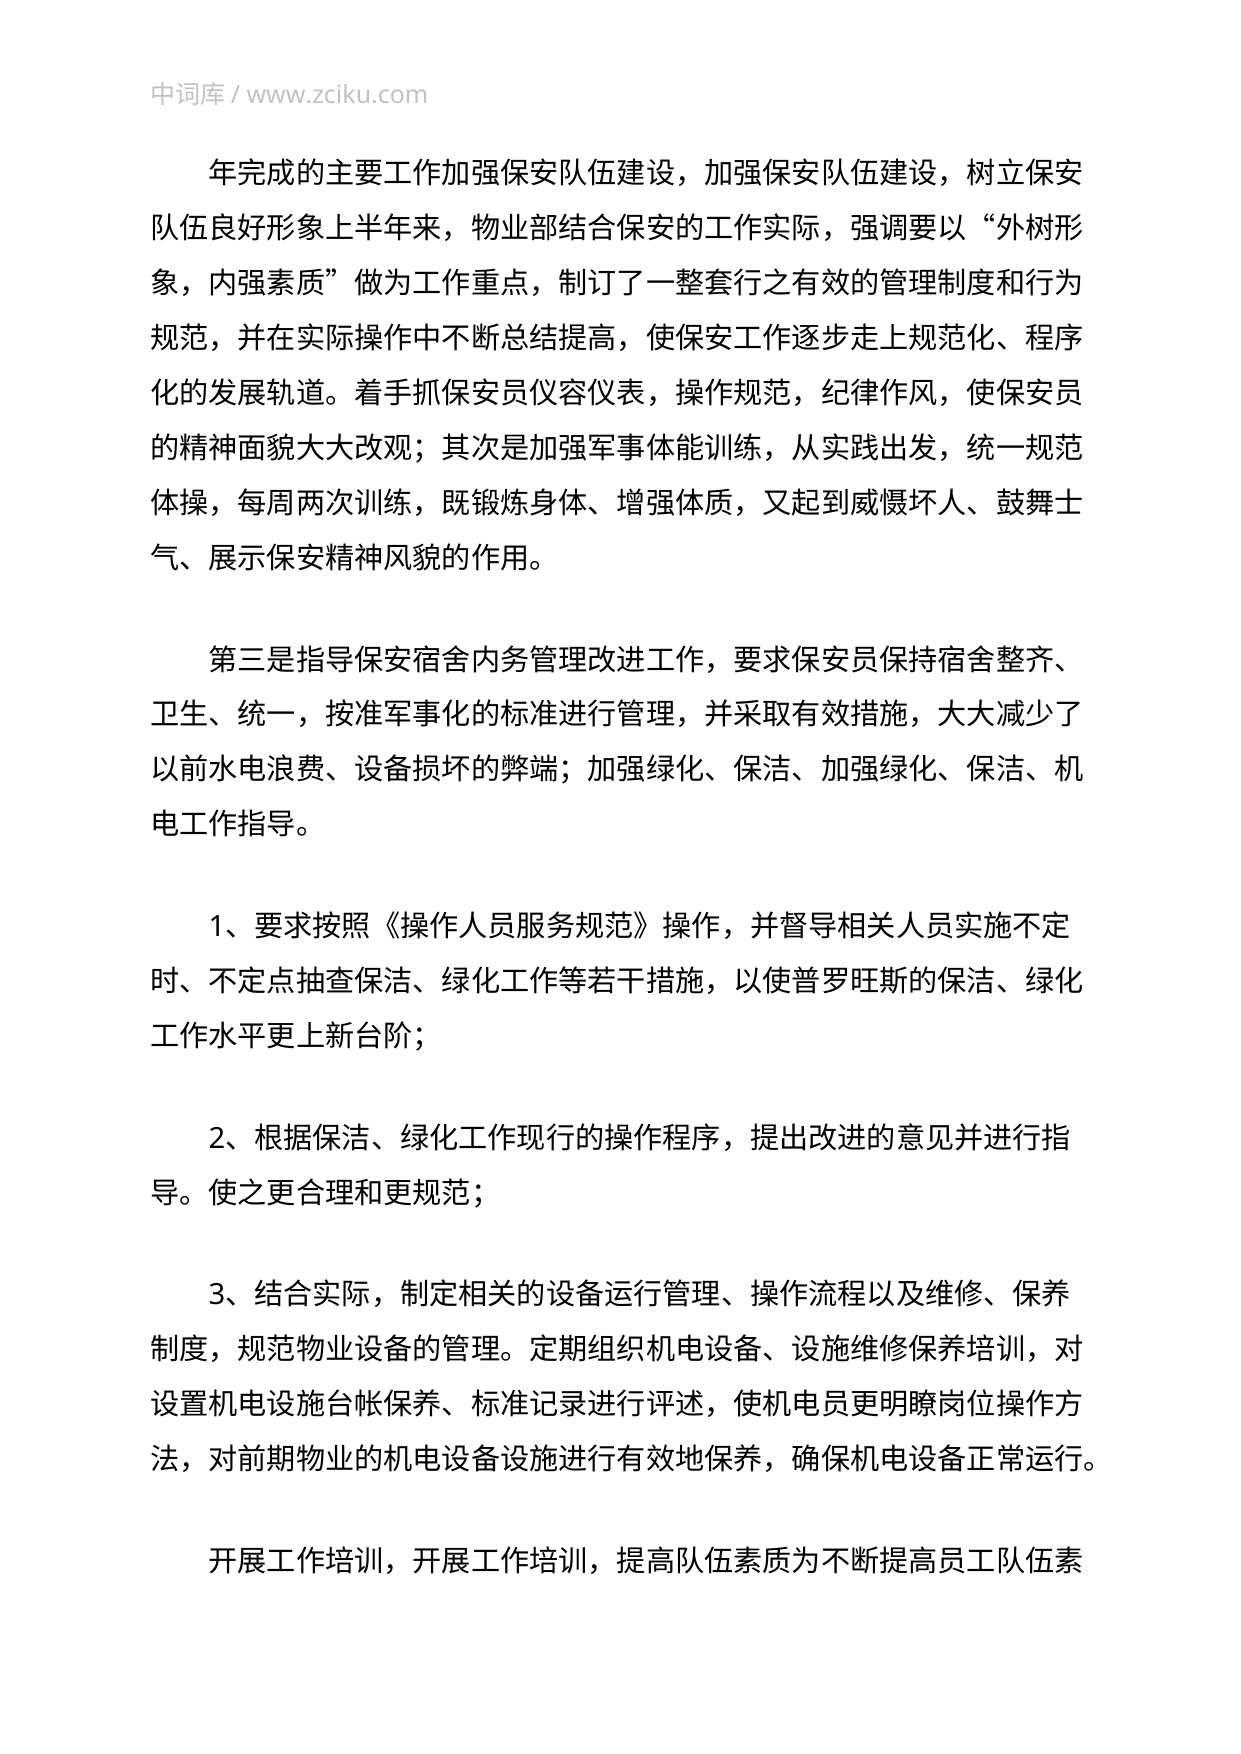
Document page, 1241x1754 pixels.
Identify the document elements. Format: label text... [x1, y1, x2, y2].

text 3、结合实际，制定相关的设备运行管理、操作流程以及维修、保养制度，规范物业设备的管理。定期组织机电设备、设施维修保养培训，对设置机电设施台帐保养、标准记录进行评述，使机电员更明瞭岗位操作方法，对前期物业的机电设备设施进行有效地保养，确保机电设备正常运行。 [150, 1271, 1090, 1478]
text 2、根据保洁、绿化工作现行的操作程序，提出改进的意见并进行指导。使之更合理和更规范； [150, 1114, 1090, 1211]
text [150, 1537, 1090, 1580]
text 第三是指导保安宿舍内务管理改进工作，要求保安员保持宿舍整齐、卫生、统一，按准军事化的标准进行管理，并采取有效措施，大大减少了以前水电浪费、设备损坏的弊端；加强绿化、保洁、加强绿化、保洁、机电工作指导。 [150, 636, 1090, 843]
text 1、要求按照《操作人员服务规范》操作，并督导相关人员实施不定时、不定点抽查保洁、绿化工作等若干措施，以使普罗旺斯的保洁、绿化工作水平更上新台阶； [150, 902, 1090, 1055]
text 年完成的主要工作加强保安队伍建设，加强保安队伍建设，树立保安队伍良好形象上半年来，物业部结合保安的工作实际，强调要以“外树形象，内强素质”做为工作重点，制订了一整套行之有效的管理制度和行为规范，并在实际操作中不断总结提高，使保安工作逐步走上规范化、程序化的发展轨道。着手抓保安员仪容仪表，操作规范，纪律作风，使保安员的精神面貌大大改观；其次是加强军事体能训练，从实践出发，统一规范体操，每周两次训练，既锻炼身体、增强体质，又起到威慑坏人、鼓舞士气、展示保安精神风貌的作用。 [150, 150, 1090, 577]
